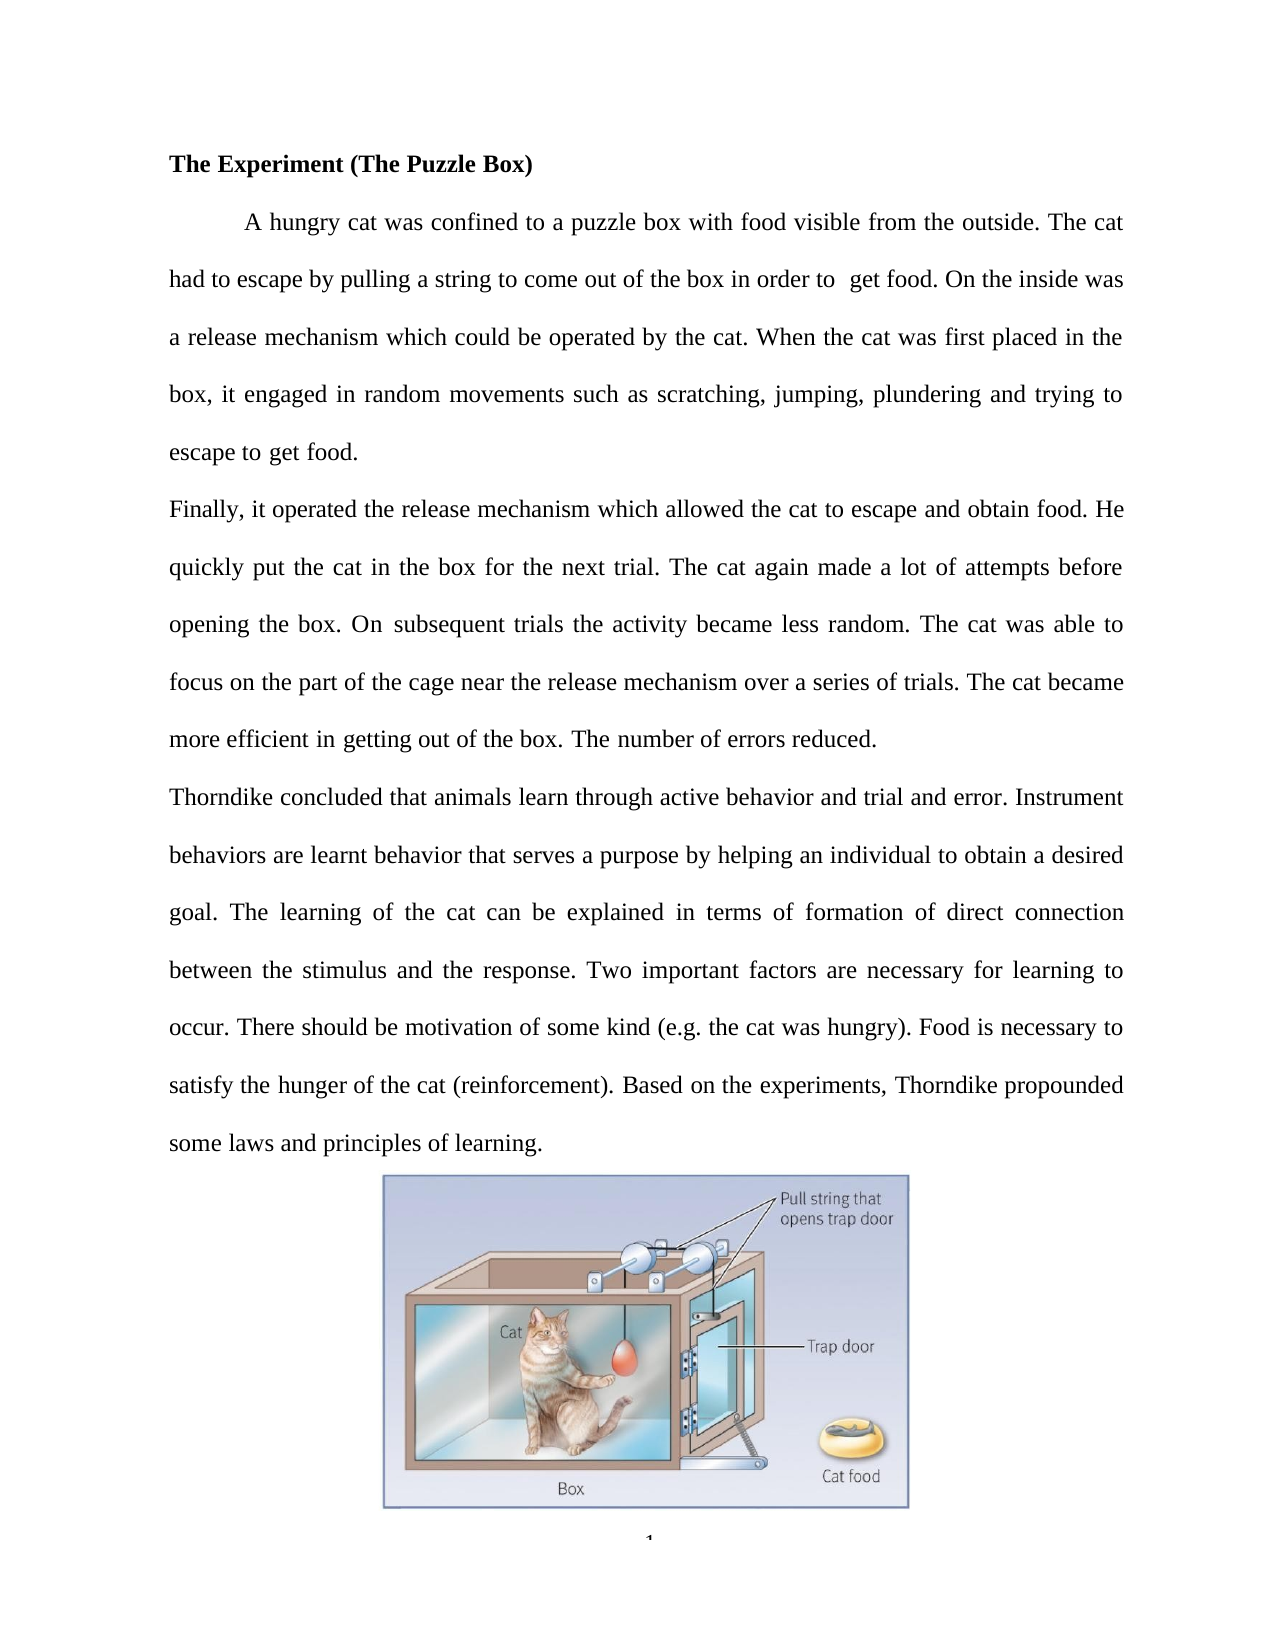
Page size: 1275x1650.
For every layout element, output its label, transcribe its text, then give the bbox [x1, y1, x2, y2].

text Thorndike concluded that animals learn through active behavior and trial and error. Instrument behaviors are learnt behavior that serves a purpose by helping an individual to obtain a desired goal. The learning of the cat can be explained in terms of formation of direct connection between the stimulus and the response. Two important factors are necessary for learning to occur. There should be motivation of some kind (e.g. the cat was hungry). Food is necessary to satisfy the hunger of the cat (reinforcement). Based on the experiments, Thorndike propounded [169, 782, 1124, 1098]
text A hungry cat was confined to a puzzle box with food visible from the outside. The cat had to escape by pulling a string to come out of the box in order to get food. On the inside was a release mechanism which could be operated by the cat. When the cat was first placed in the box, it engaged in random movements such as scratching, jumping, plundering and trying to escape to get food. [169, 207, 1124, 465]
picture [378, 1170, 912, 1511]
subtitle The Experiment (The Puzzle Box) [169, 149, 1185, 177]
text some laws and principles of learning. [169, 1128, 1185, 1157]
text Finally, it operated the release mechanism which allowed the cat to escape and obtain food. He quickly put the cat in the box for the next trial. The cat again made a lot of attempts before opening the box. On subsequent trials the activity became less random. The cat was able to focus on the part of the cage near the release mechanism over a series of trials. The cat became more efficient in getting out of the box. The number of errors reduced. [169, 494, 1125, 753]
